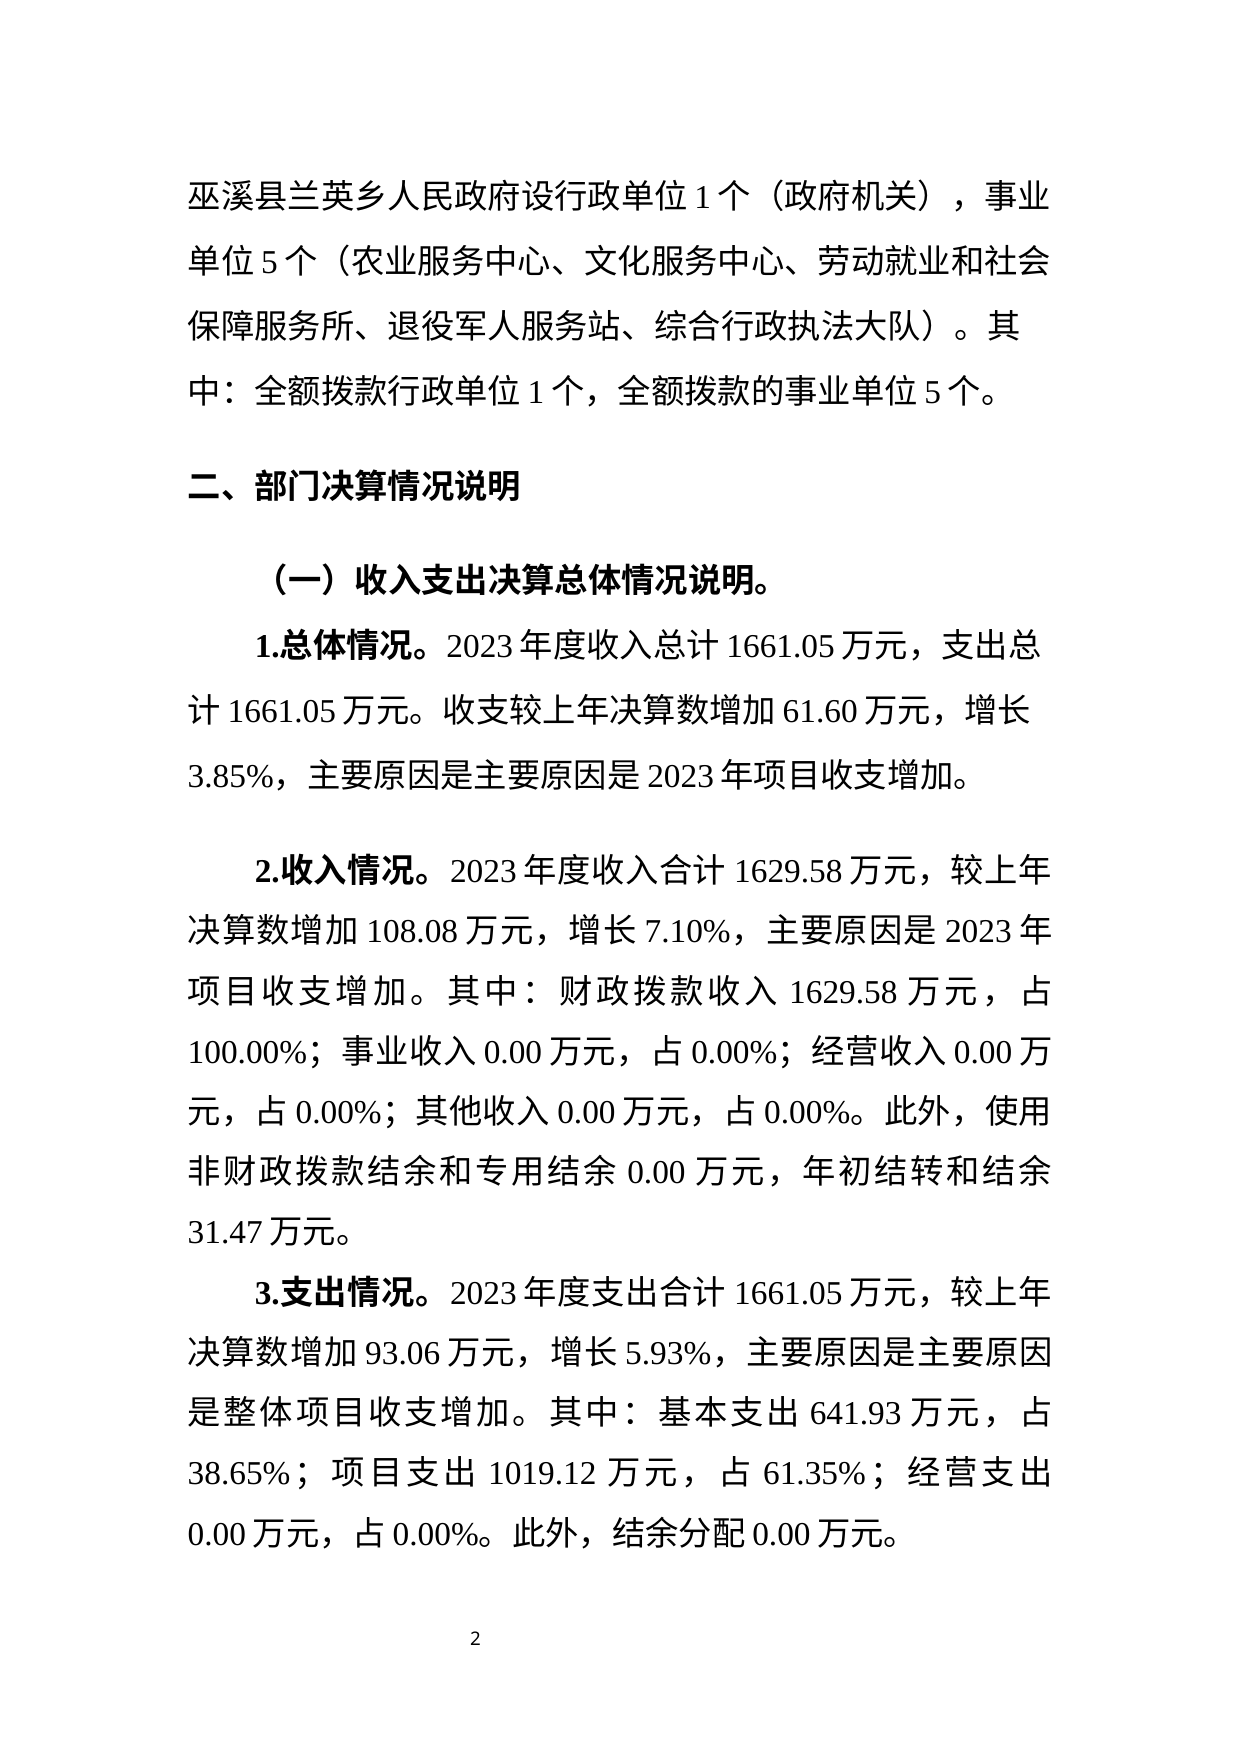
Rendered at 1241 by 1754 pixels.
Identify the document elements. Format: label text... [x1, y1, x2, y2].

text 3.支出情况。2023年度支出合计1661.05万元，较上年决算数增加93.06万元，增长5.93%，主要原因是主要原因是整体项目收支增加。其中：基本支出641.93万元，占38.65%；项目支出1019.12万元，占61.35%；经营支出0.00万元，占0.00%。此外，结余分配0.00万元。 [187, 1256, 1053, 1557]
text 1.总体情况。2023年度收入总计1661.05万元，支出总计1661.05万元。收支较上年决算数增加61.60万元，增长3.85%，主要原因是主要原因是2023年项目收支增加。 [187, 610, 1053, 805]
text （一）收入支出决算总体情况说明。 [187, 545, 1053, 610]
text 巫溪县兰英乡人民政府设行政单位1个（政府机关），事业单位5个（农业服务中心、文化服务中心、劳动就业和社会保障服务所、退役军人服务站、综合行政执法大队）。其中：全额拨款行政单位1个，全额拨款的事业单位5个。 [187, 162, 1053, 422]
text 二、部门决算情况说明 [187, 451, 1053, 516]
text 2.收入情况。2023年度收入合计1629.58万元，较上年决算数增加108.08万元，增长7.10%，主要原因是2023年项目收支增加。其中：财政拨款收入1629.58万元，占100.00%；事业收入0.00万元，占0.00%；经营收入0.00万元，占0.00%；其他收入0.00万元，占0.00%。此外，使用非财政拨款结余和专用结余0.00万元，年初结转和结余31.47万元。 [187, 834, 1053, 1256]
